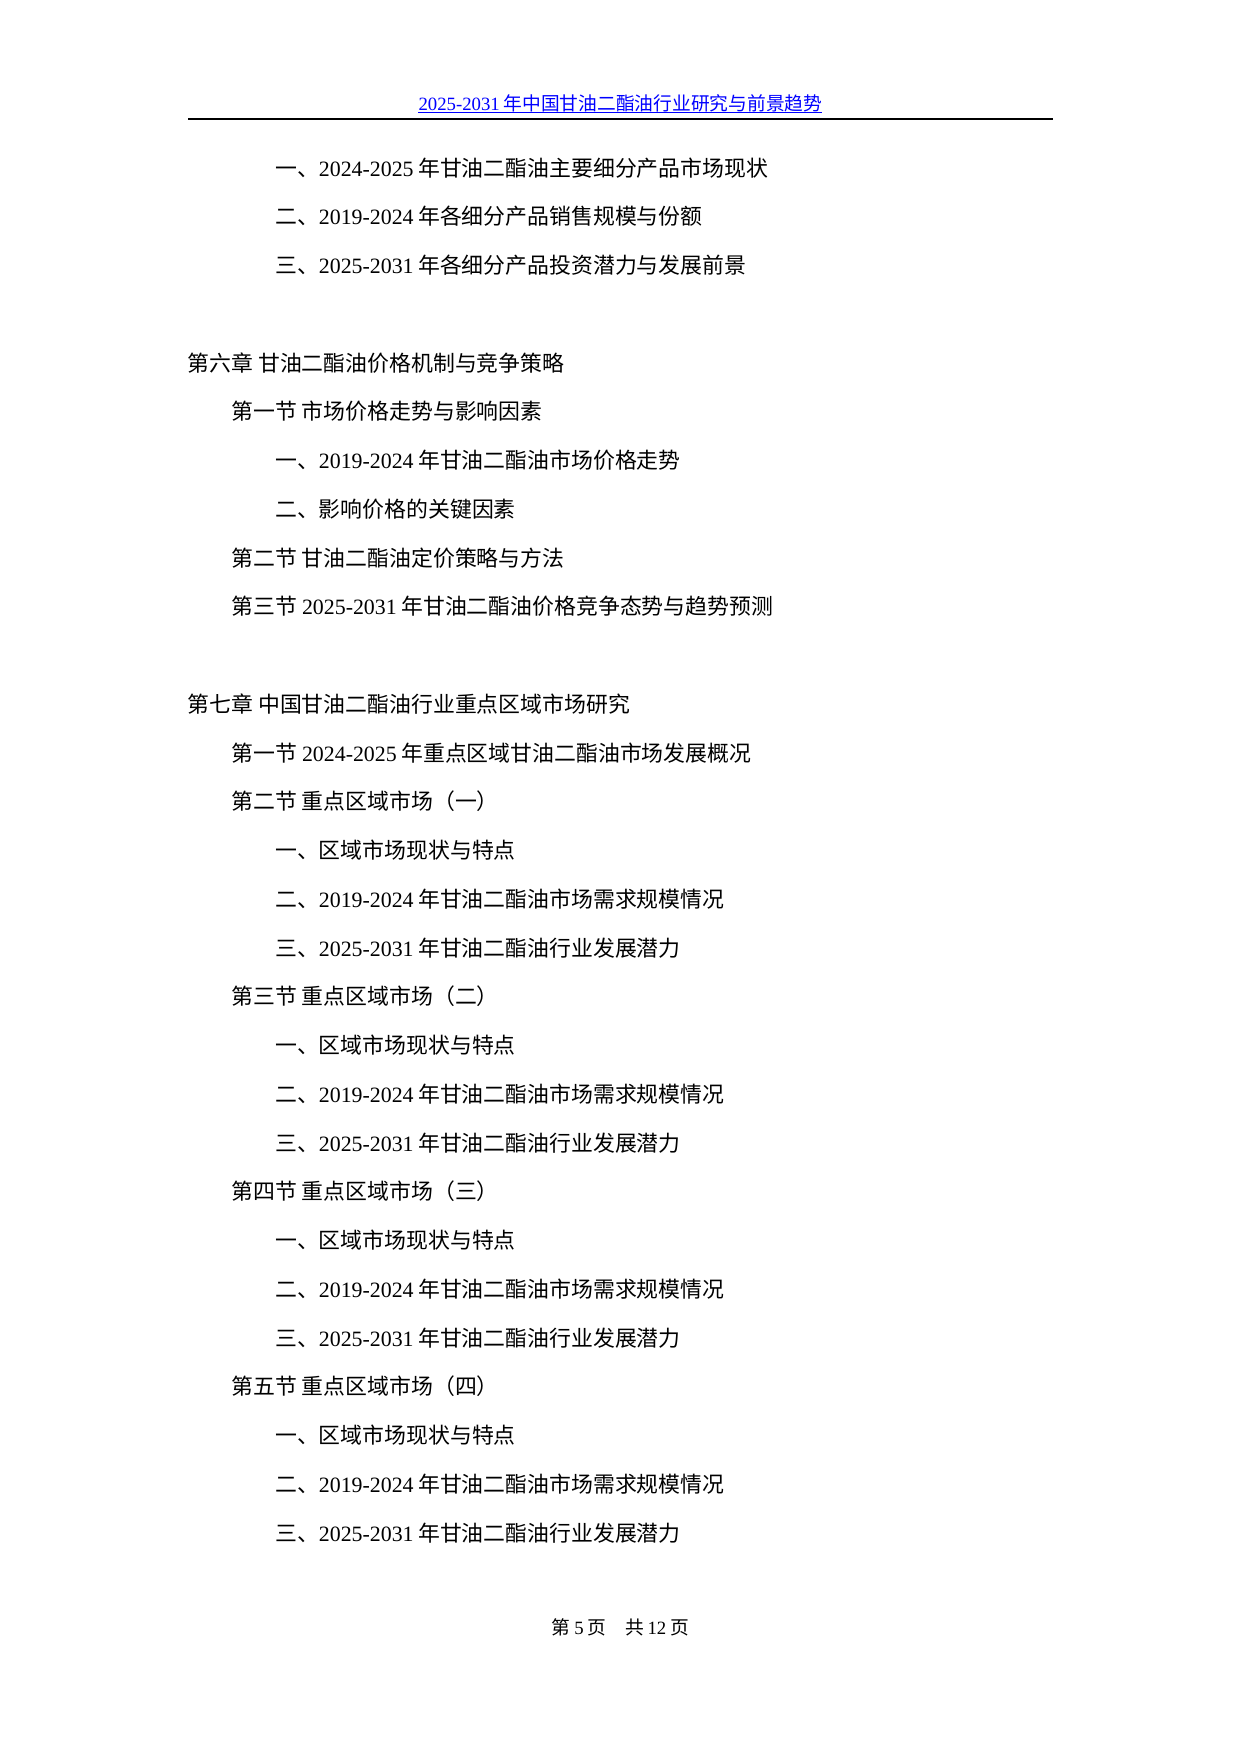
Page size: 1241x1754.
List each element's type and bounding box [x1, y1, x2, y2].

text [187, 150, 1053, 1548]
